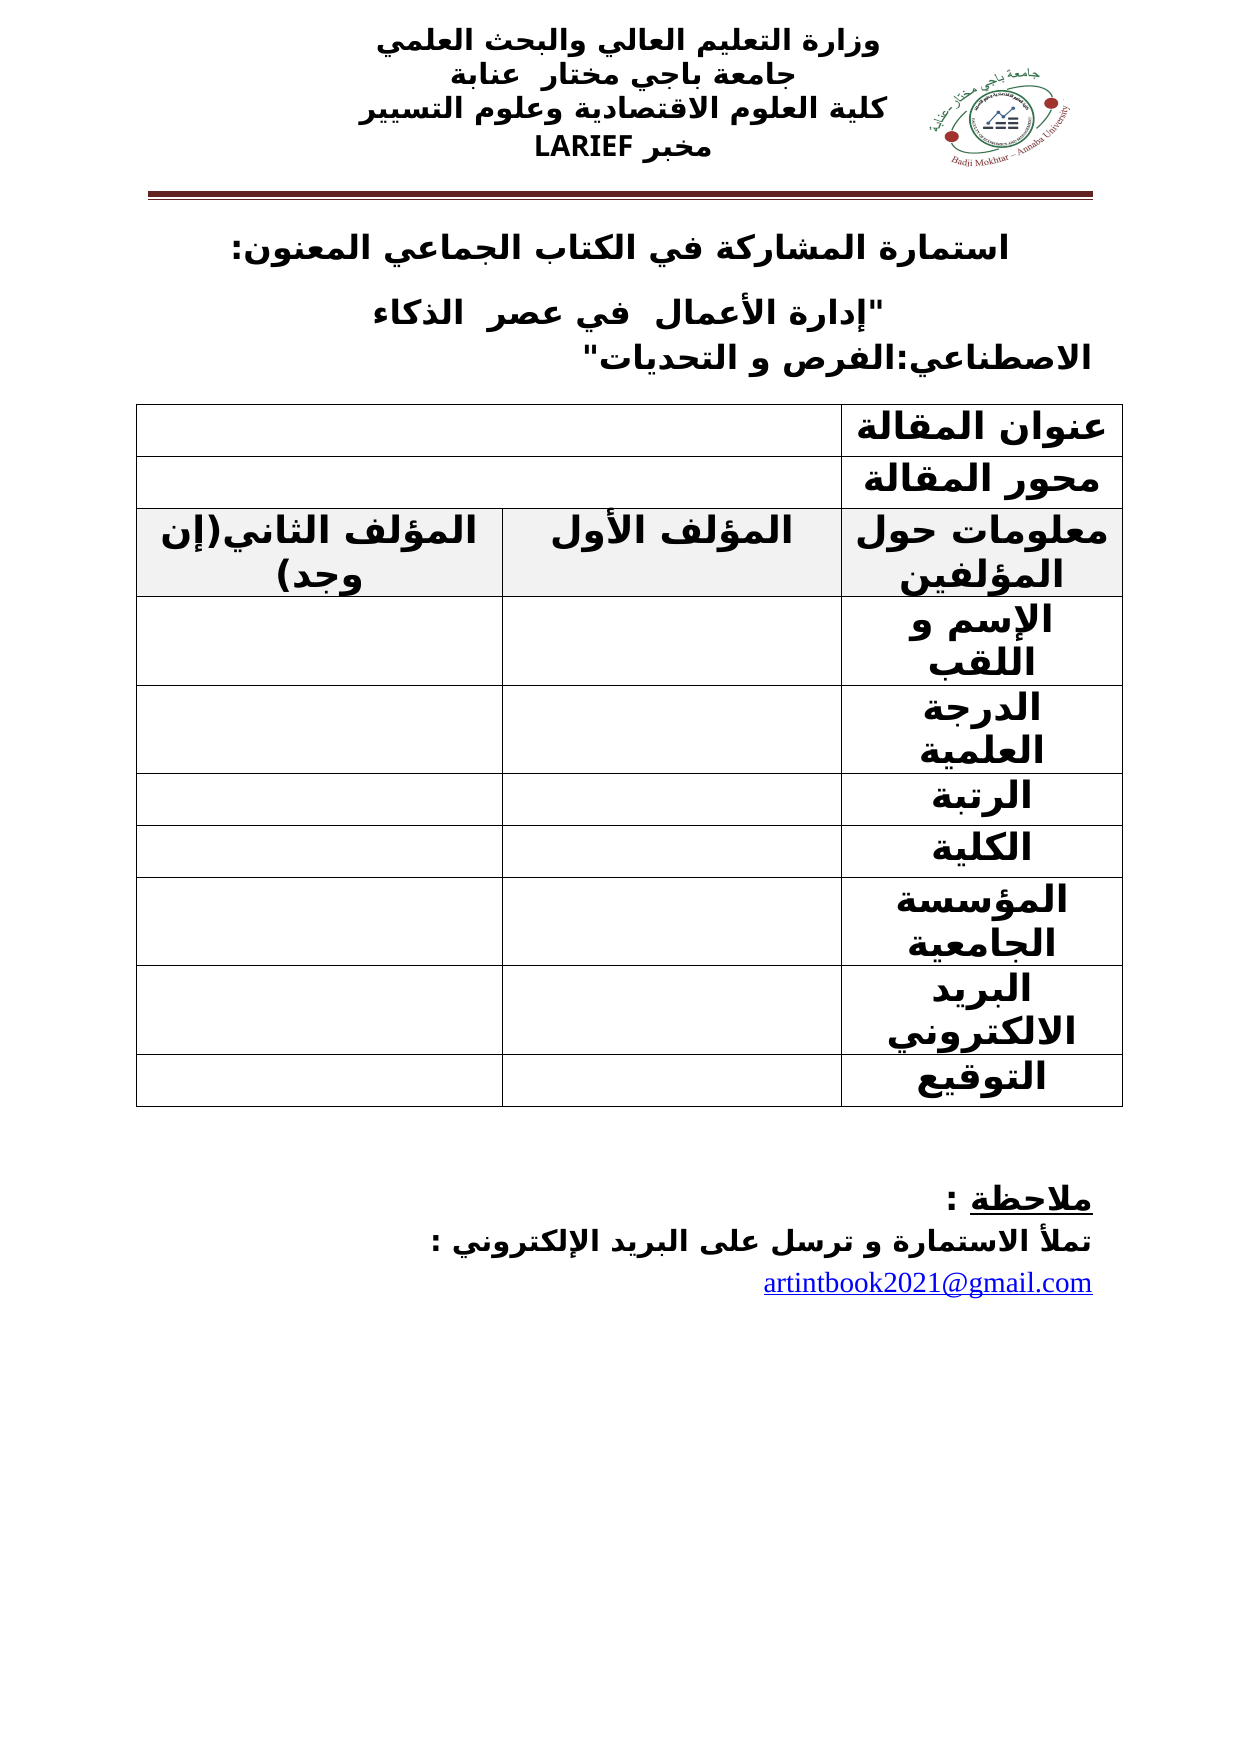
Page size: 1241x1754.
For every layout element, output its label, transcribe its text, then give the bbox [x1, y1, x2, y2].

table_cell [503, 1055, 841, 1106]
text تملأ الاستمارة و ترسل على البريد الإلكتروني : artintbook2021@gmail.com [148, 1224, 1093, 1299]
table_header [137, 405, 841, 456]
table_cell [503, 686, 841, 773]
table_cell [137, 597, 502, 684]
table_cell [503, 597, 841, 684]
table_cell المؤلف الأول [503, 509, 841, 596]
table_cell [503, 878, 841, 965]
table_cell [137, 966, 502, 1054]
table_cell [137, 1055, 502, 1106]
table_cell [137, 774, 502, 825]
table_cell [503, 966, 841, 1054]
table_cell المؤسسة الجامعية [842, 878, 1122, 965]
text ملاحظة : [148, 1180, 1093, 1219]
table_header عنوان المقالة [842, 405, 1122, 456]
text استمارة المشاركة في الكتاب الجماعي المعنون: [148, 228, 1093, 267]
table_cell الكلية [842, 826, 1122, 877]
table_cell الدرجة العلمية [842, 686, 1122, 773]
text "إدارة الأعمال في عصر الذكاء الاصطناعي:الفرص و التحديات" [148, 294, 1093, 377]
table_cell البريد الالكتروني [842, 966, 1122, 1054]
table_cell [137, 457, 841, 508]
table_cell معلومات حول المؤلفين [842, 509, 1122, 596]
table_cell المؤلف الثاني(إن وجد) [137, 509, 502, 596]
table_cell التوقيع [842, 1055, 1122, 1106]
table_cell [137, 878, 502, 965]
table_cell [137, 826, 502, 877]
table_cell [503, 826, 841, 877]
table_cell [137, 686, 502, 773]
table_cell [503, 774, 841, 825]
table_cell الإسم و اللقب [842, 597, 1122, 684]
table_cell الرتبة [842, 774, 1122, 825]
table_cell محور المقالة [842, 457, 1122, 508]
